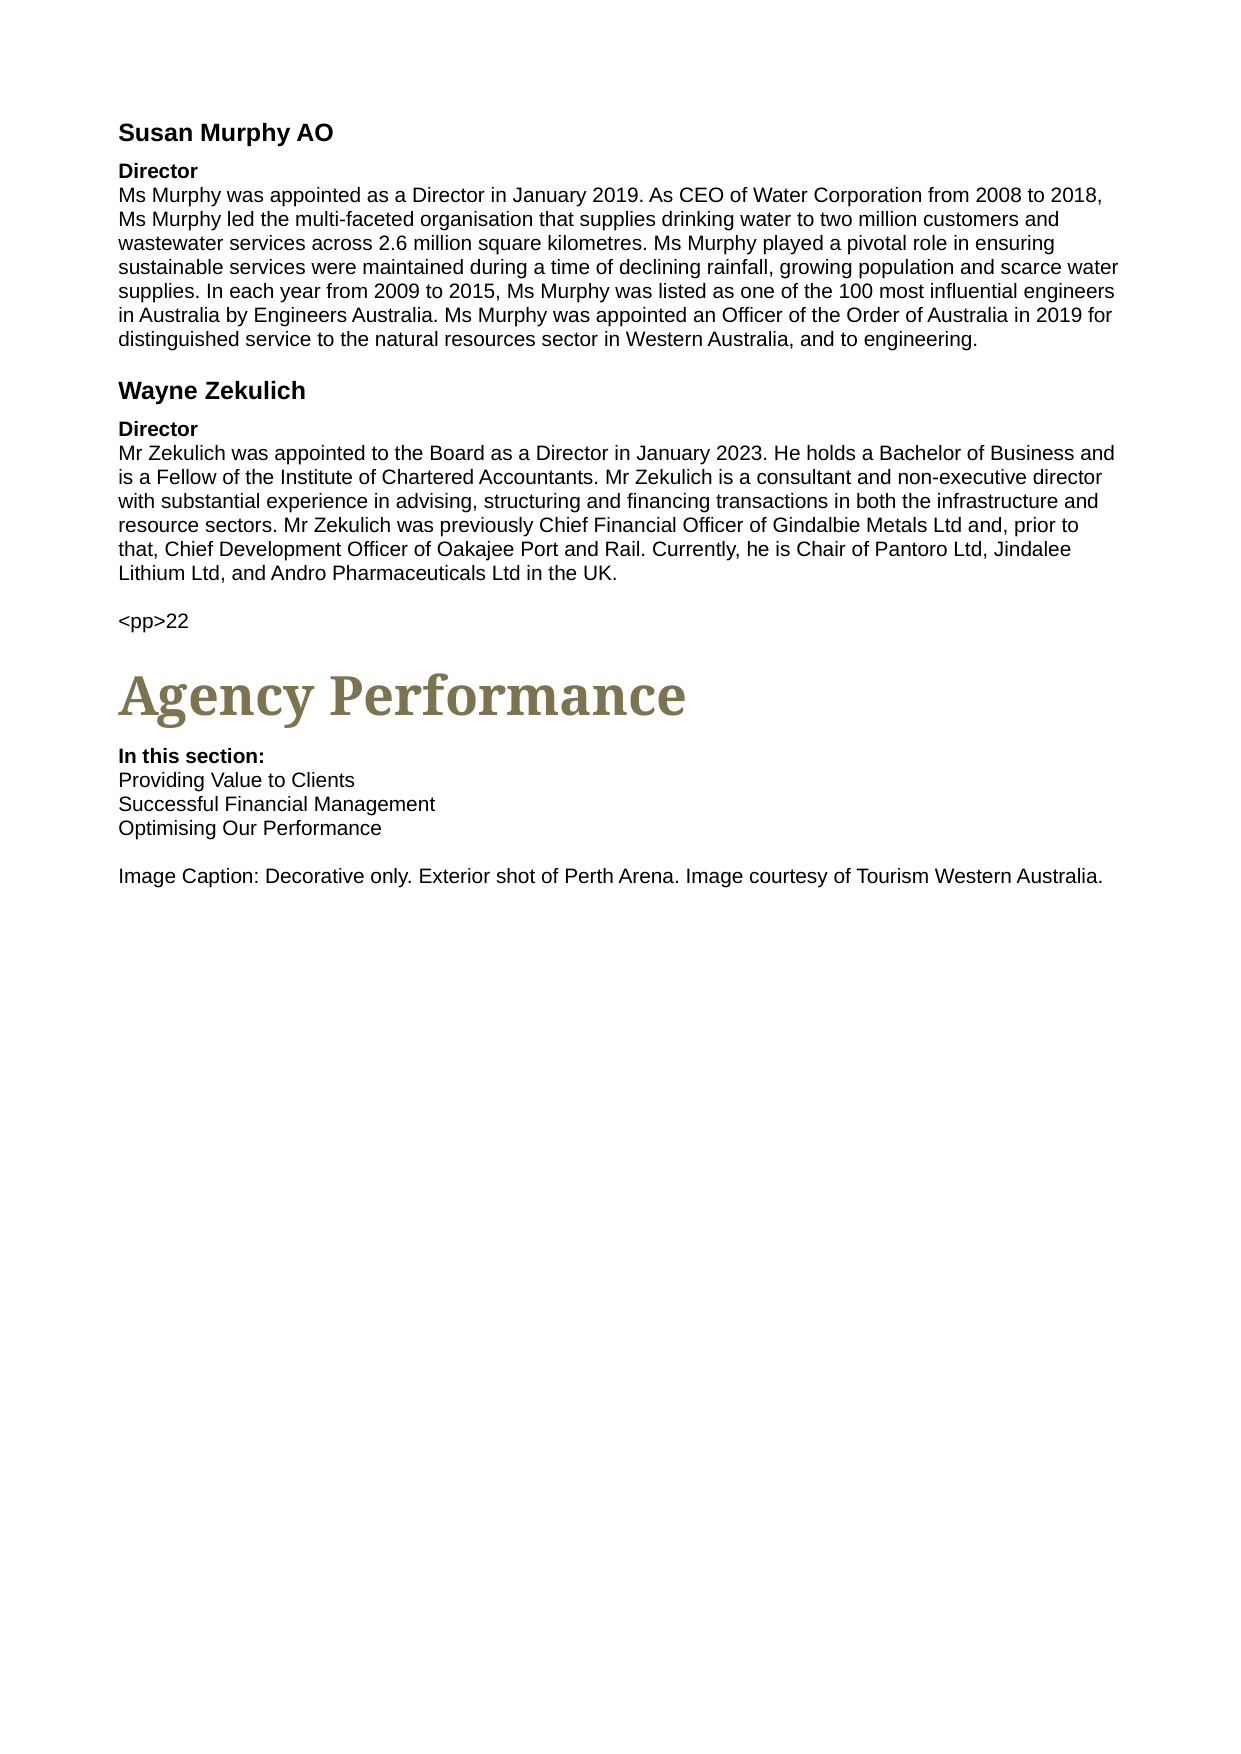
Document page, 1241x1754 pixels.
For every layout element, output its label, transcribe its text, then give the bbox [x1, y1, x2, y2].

text <pp>22 [118, 609, 1122, 633]
text Successful Financial Management [118, 792, 1122, 816]
text Providing Value to Clients [118, 768, 1122, 792]
subtitle Wayne Zekulich [118, 376, 1122, 405]
subtitle Agency Performance [118, 658, 1122, 732]
text Optimising Our Performance [118, 816, 1122, 840]
subtitle Susan Murphy AO [118, 118, 1122, 147]
text Director [118, 417, 1122, 441]
text Director [118, 159, 1122, 183]
text Mr Zekulich was appointed to the Board as a Director in January 2023. He holds a Bachelor of Business and is a Fellow of the Institute of Chartered Accountants. Mr Zekulich is a consultant and non-executive director with substantial experience in advising, structuring and financing transactions in both the infrastructure and resource sectors. Mr Zekulich was previously Chief Financial Officer of Gindalbie Metals Ltd and, prior to that, Chief Development Officer of Oakajee Port and Rail. Currently, he is Chair of Pantoro Ltd, Jindalee Lithium Ltd, and Andro Pharmaceuticals Ltd in the UK. [118, 441, 1122, 585]
text In this section: [118, 744, 1122, 768]
text Ms Murphy was appointed as a Director in January 2019. As CEO of Water Corporation from 2008 to 2018, Ms Murphy led the multi-faceted organisation that supplies drinking water to two million customers and wastewater services across 2.6 million square kilometres. Ms Murphy played a pivotal role in ensuring sustainable services were maintained during a time of declining rainfall, growing population and scarce water supplies. In each year from 2009 to 2015, Ms Murphy was listed as one of the 100 most influential engineers in Australia by Engineers Australia. Ms Murphy was appointed an Officer of the Order of Australia in 2019 for distinguished service to the natural resources sector in Western Australia, and to engineering. [118, 183, 1122, 351]
text Image Caption: Decorative only. Exterior shot of Perth Arena. Image courtesy of Tourism Western Australia. [118, 840, 1122, 888]
